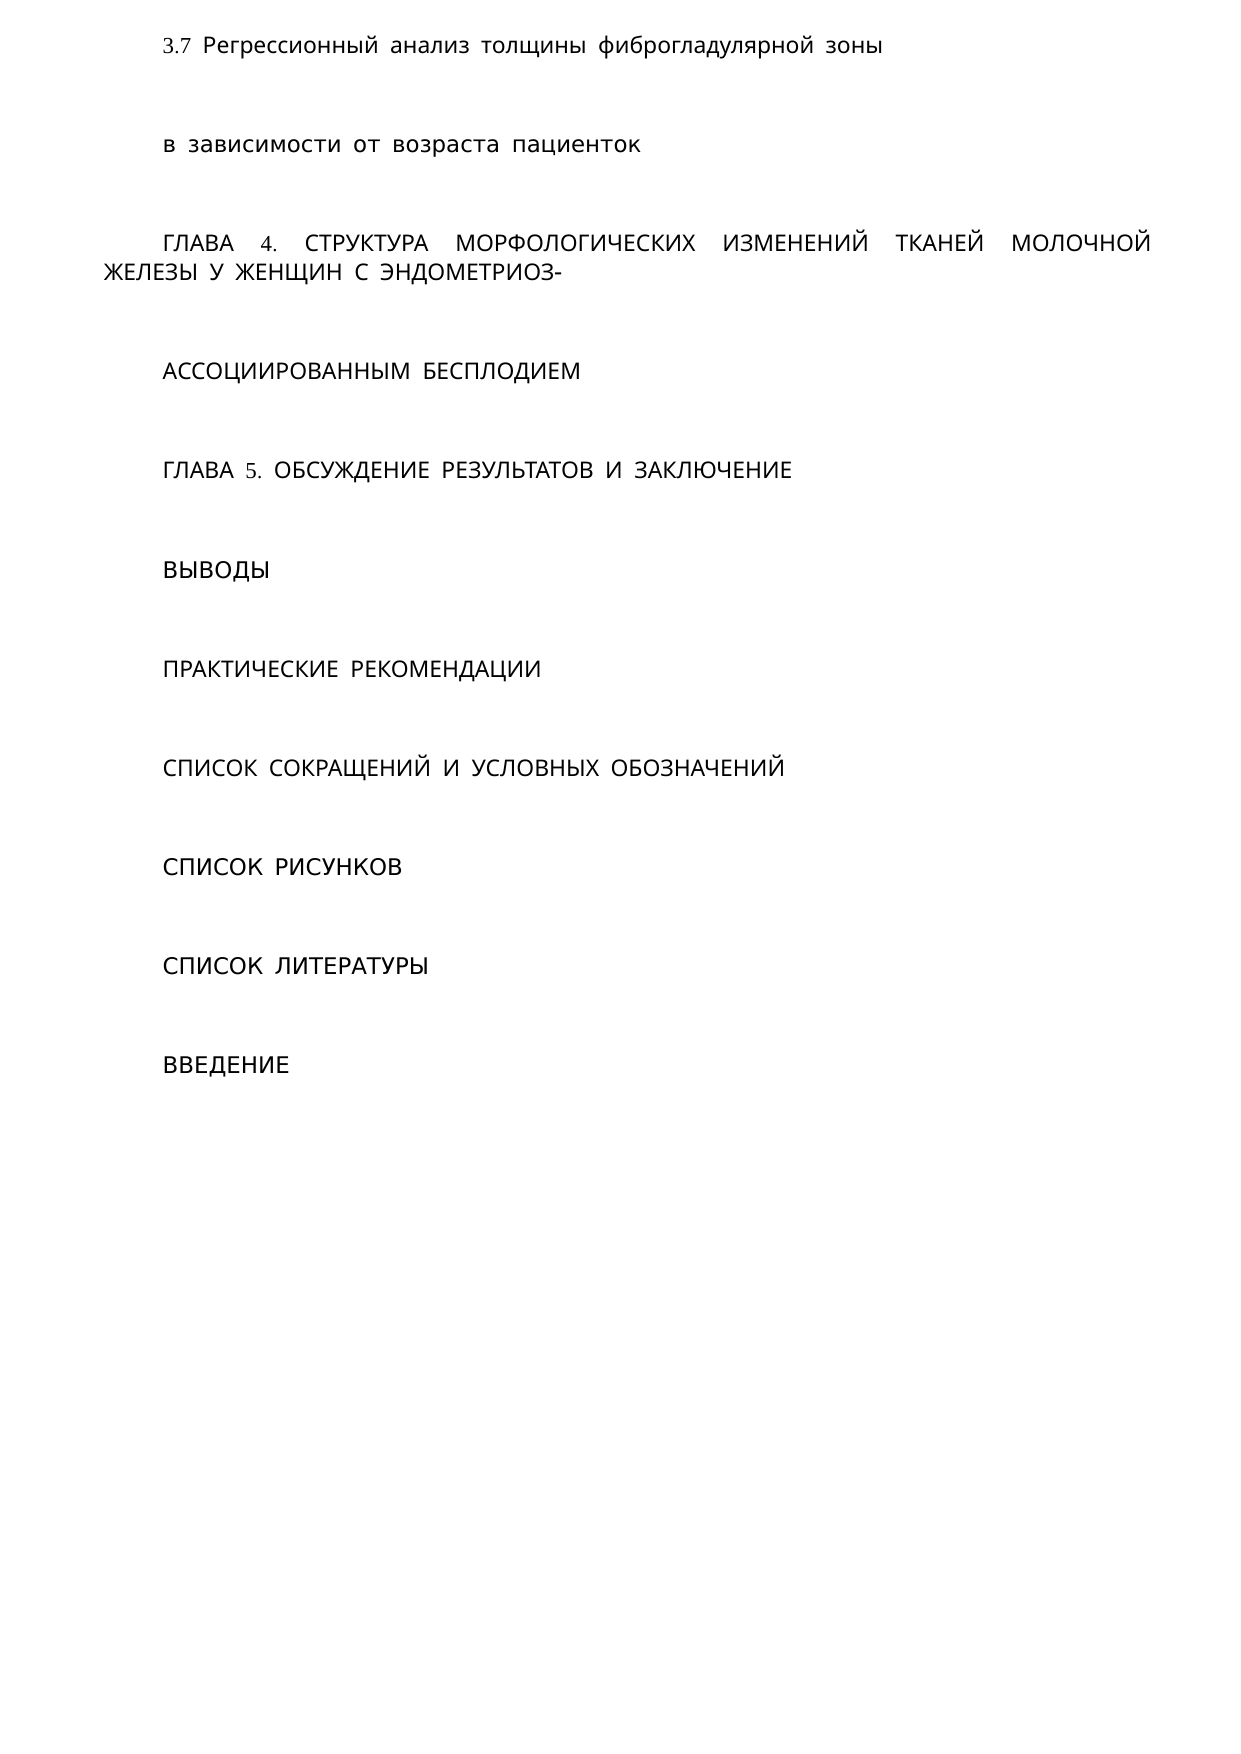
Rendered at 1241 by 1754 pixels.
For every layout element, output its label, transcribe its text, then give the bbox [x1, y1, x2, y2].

text СПИСОК РИСУНКОВ [103, 852, 1152, 880]
text ГЛАВА 4. СТРУКТУРА МОРФОЛОГИЧЕСКИХ ИЗМЕНЕНИЙ ТКАНЕЙ МОЛОЧНОЙ ЖЕЛЕЗЫ У ЖЕНЩИН С ЭНДОМЕТРИОЗ- [103, 228, 1152, 285]
text ГЛАВА 5. ОБСУЖДЕНИЕ РЕЗУЛЬТАТОВ И ЗАКЛЮЧЕНИЕ [103, 455, 1152, 484]
text СПИСОК СОКРАЩЕНИЙ И УСЛОВНЫХ ОБОЗНАЧЕНИЙ [103, 752, 1152, 781]
text в зависимости от возраста пациенток [103, 129, 1152, 157]
text СПИСОК ЛИТЕРАТУРЫ [103, 951, 1152, 979]
text ПРАКТИЧЕСКИЕ РЕКОМЕНДАЦИИ [103, 653, 1152, 682]
text 3.7 Регрессионный анализ толщины фиброгладулярной зоны [103, 29, 1152, 58]
text АССОЦИИРОВАННЫМ БЕСПЛОДИЕМ [103, 356, 1152, 384]
text ВВЕДЕНИЕ [103, 1050, 1152, 1079]
text ВЫВОДЫ [103, 554, 1152, 583]
